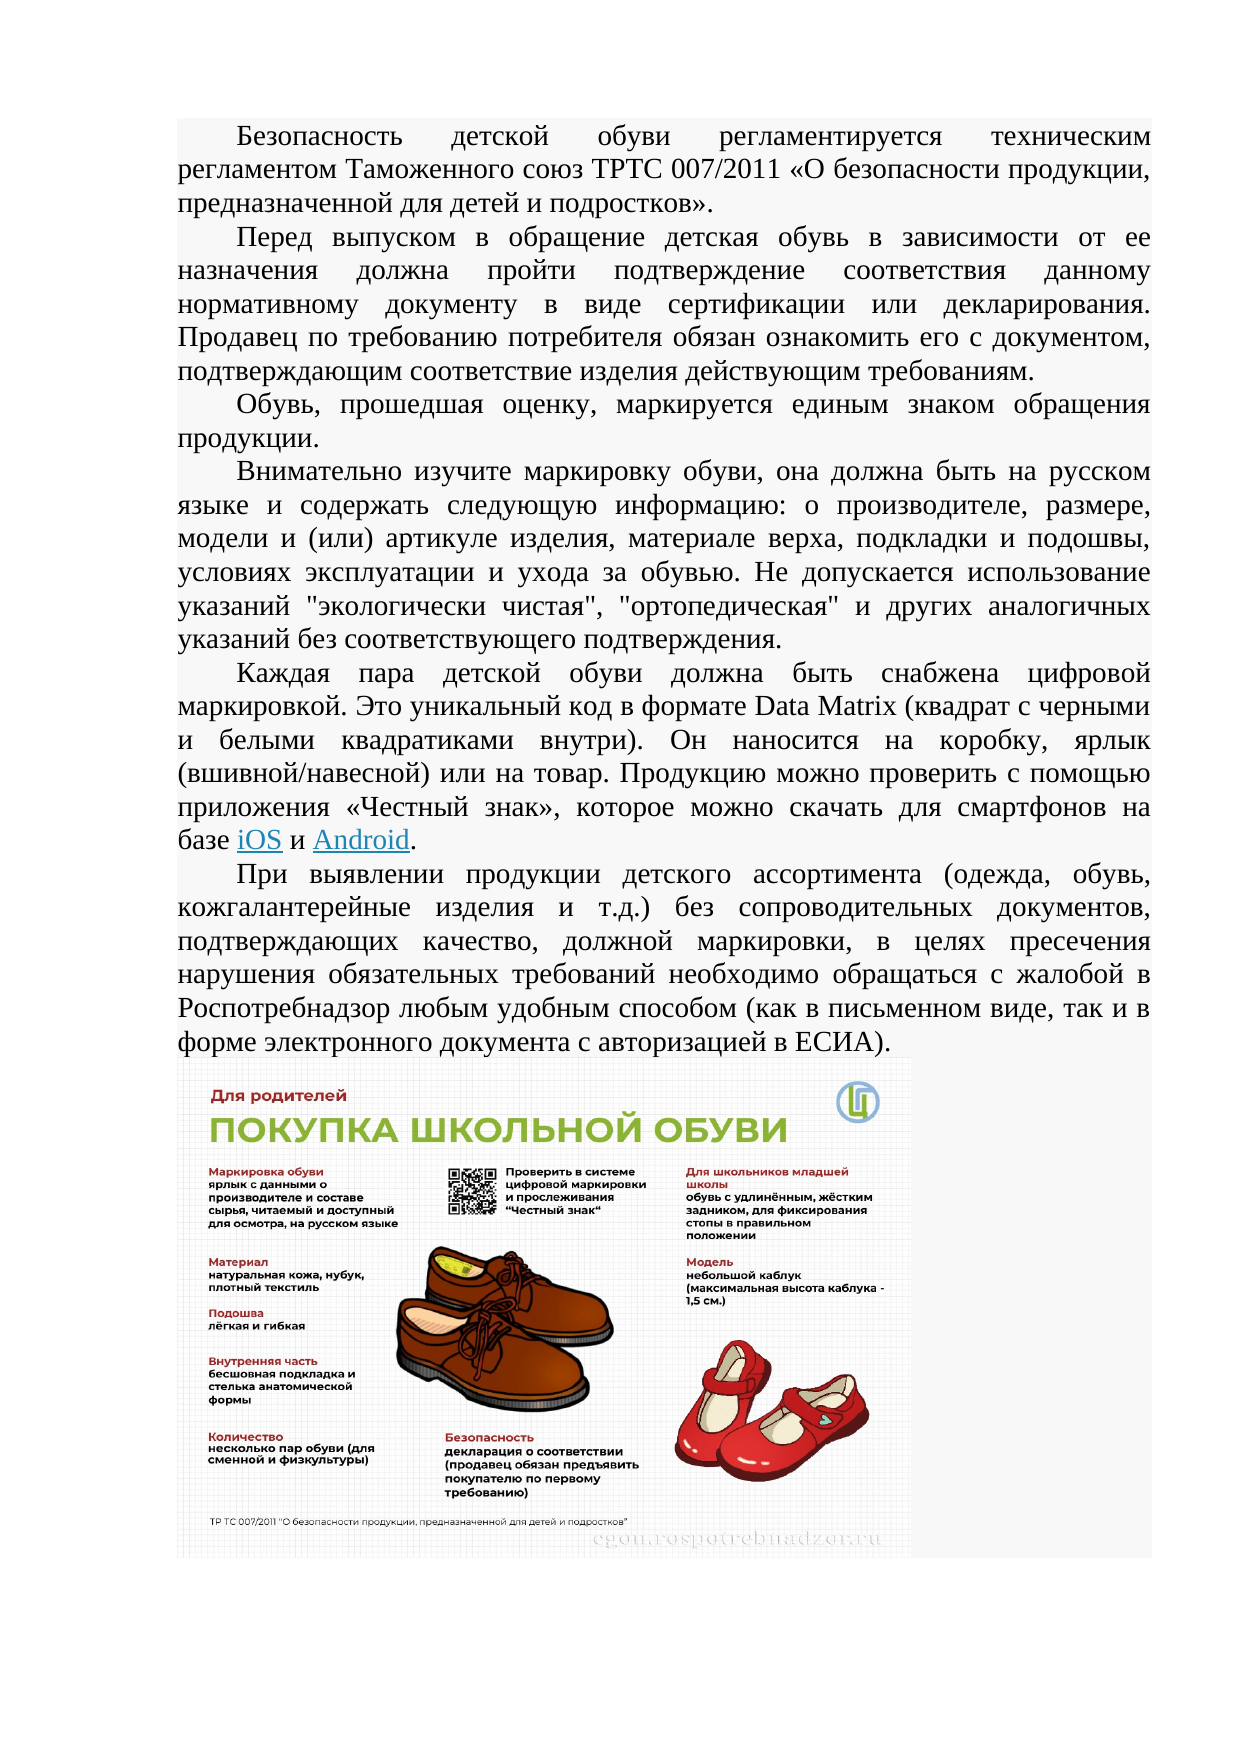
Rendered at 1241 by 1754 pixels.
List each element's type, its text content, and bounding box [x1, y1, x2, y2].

text Перед выпуском в обращение детская обувь в зависимости от ее назначения должна пройти подтверждение соответствия данному нормативному документу в виде сертификации или декларирования. Продавец по требованию потребителя обязан ознакомить его с документом, подтверждающим соответствие изделия действующим требованиям. [177, 219, 1152, 386]
text При выявлении продукции детского ассортимента (одежда, обувь, кожгалантерейные изделия и т.д.) без сопроводительных документов, подтверждающих качество, должной маркировки, в целях пресечения нарушения обязательных требований необходимо обращаться с жалобой в Роспотребнадзор любым удобным способом (как в письменном виде, так и в форме электронного документа с авторизацией в ЕСИА). [177, 856, 1152, 1057]
text Безопасность детской обуви регламентируется техническим регламентом Таможенного союз ТРТС 007/2011 «О безопасности продукции, предназначенной для детей и подростков». [177, 118, 1152, 219]
text Внимательно изучите маркировку обуви, она должна быть на русском языке и содержать следующую информацию: о производителе, размере, модели и (или) артикуле изделия, материале верха, подкладки и подошвы, условиях эксплуатации и ухода за обувью. Не допускается использование указаний "экологически чистая", "ортопедическая" и других аналогичных указаний без соответствующего подтверждения. [177, 453, 1152, 655]
text Обувь, прошедшая оценку, маркируется единым знаком обращения продукции. [177, 386, 1152, 453]
text Каждая пара детской обуви должна быть снабжена цифровой маркировкой. Это уникальный код в формате Data Matrix (квадрат с черными и белыми квадратиками внутри). Он наносится на коробку, ярлык (вшивной/навесной) или на товар. Продукцию можно проверить с помощью приложения «Честный знак», которое можно скачать для смартфонов на базе iOS и Android. [177, 655, 1152, 856]
picture [177, 1057, 912, 1558]
